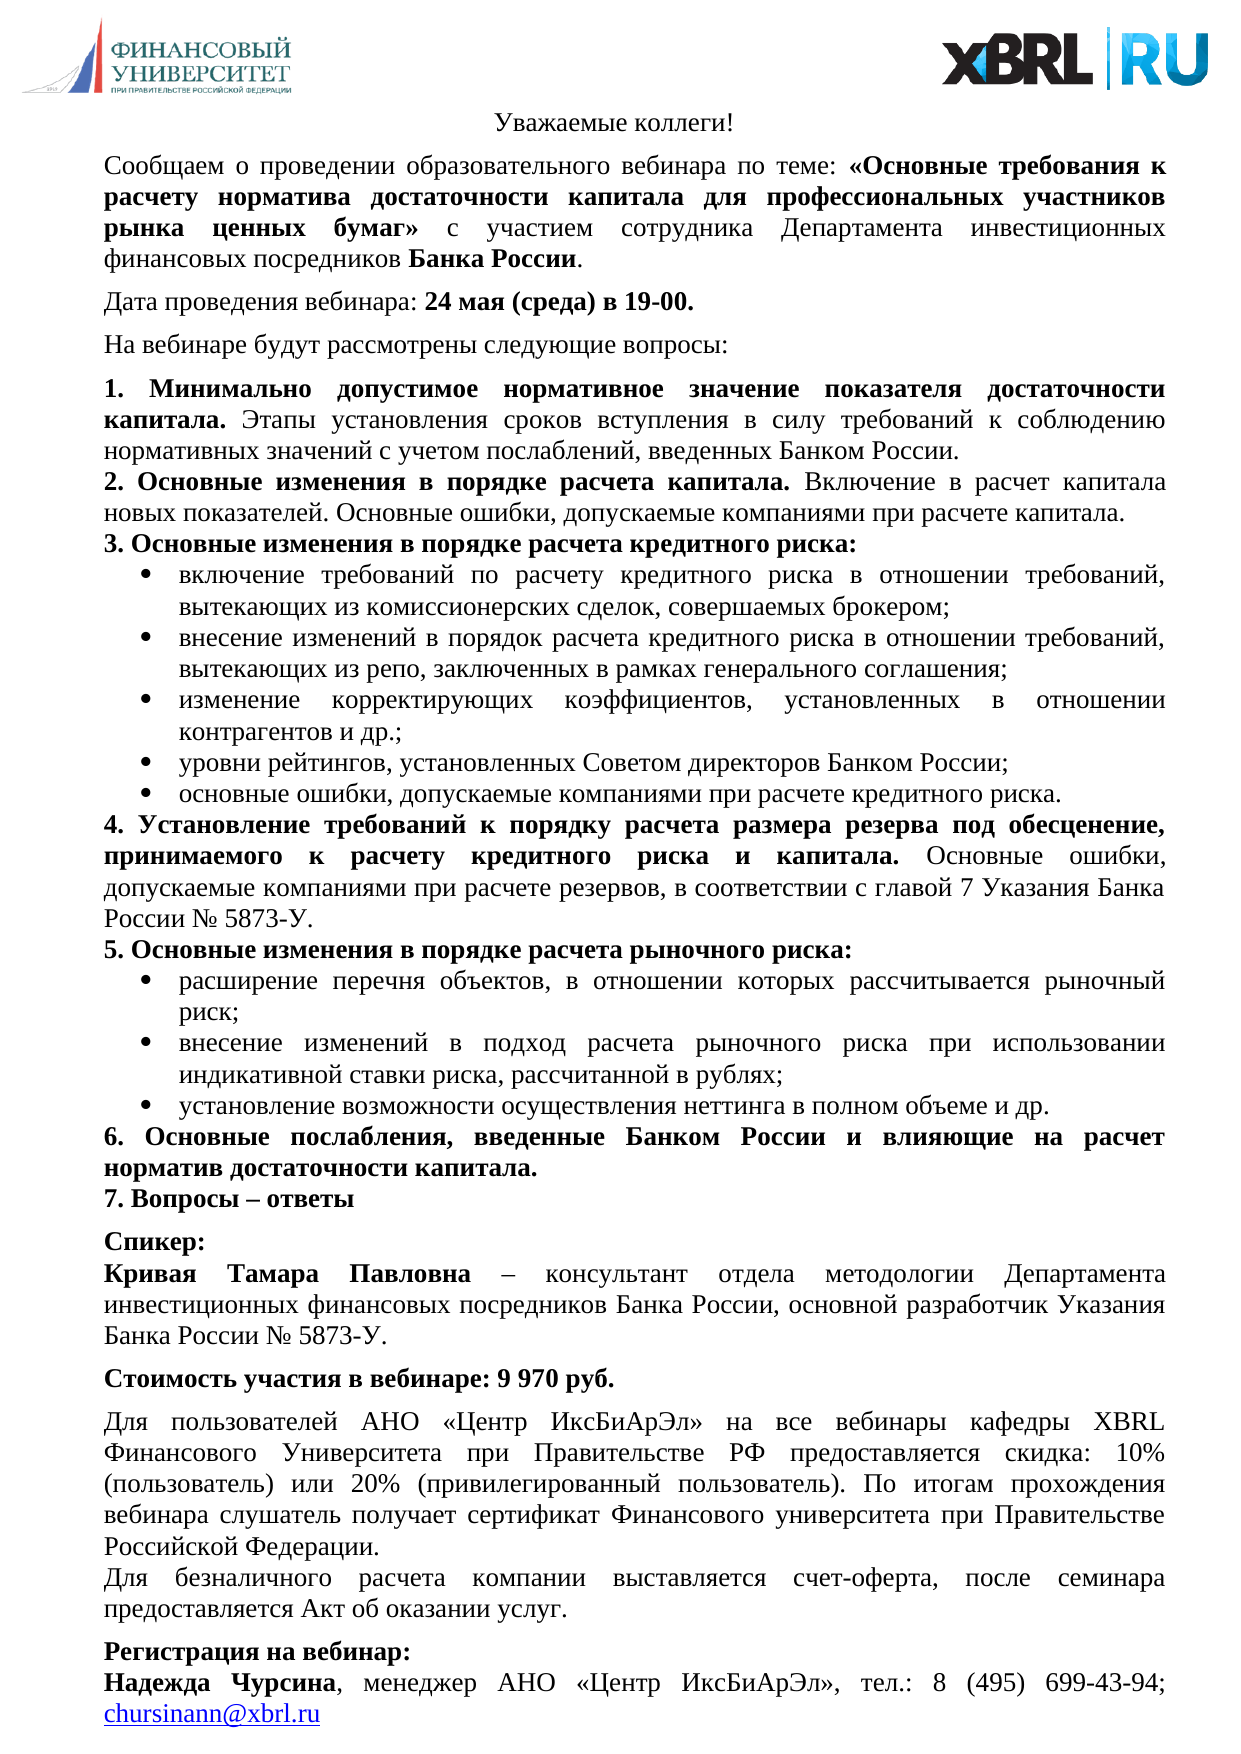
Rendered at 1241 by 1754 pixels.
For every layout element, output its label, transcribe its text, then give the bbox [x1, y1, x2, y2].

text 3. Основные изменения в порядке расчета кредитного риска: [103, 527, 1167, 559]
list внесение изменений в подход расчета рыночного риска при использовании индикативной ставки риска, рассчитанной в рублях; [141, 1026, 1167, 1089]
text Спикер: [103, 1226, 1167, 1257]
list включение требований по расчету кредитного риска в отношении требований, вытекающих из комиссионерских сделок, совершаемых брокером; [141, 559, 1167, 621]
text 6. Основные послабления, введенные Банком России и влияющие на расчет норматив достаточности капитала. [103, 1120, 1167, 1182]
list внесение изменений в порядок расчета кредитного риска в отношении требований, вытекающих из репо, заключенных в рамках генерального соглашения; [141, 621, 1167, 683]
text 7. Вопросы – ответы [103, 1182, 1167, 1213]
text Сообщаем о проведении образовательного вебинара по теме: «Основные требования к расчету норматива достаточности капитала для профессиональных участников рынка ценных бумаг» с участием сотрудника Департамента инвестиционных финансовых посредников Банка России. [103, 149, 1167, 273]
text Кривая Тамара Павловна – консультант отдела методологии Департамента инвестиционных финансовых посредников Банка России, основной разработчик Указания Банка России № 5873-У. [103, 1257, 1167, 1350]
list основные ошибки, допускаемые компаниями при расчете кредитного риска. [141, 777, 1167, 808]
text Уважаемые коллеги! [103, 106, 1167, 137]
text 2. Основные изменения в порядке расчета капитала. Включение в расчет капитала новых показателей. Основные ошибки, допускаемые компаниями при расчете капитала. [103, 465, 1167, 527]
text 4. Установление требований к порядку расчета размера резерва под обесценение, принимаемого к расчету кредитного риска и капитала. Основные ошибки, допускаемые компаниями при расчете резервов, в соответствии с главой 7 Указания Банка России № 5873-У. [103, 808, 1167, 933]
picture [21, 14, 293, 115]
text На вебинаре будут рассмотрены следующие вопросы: [103, 329, 1167, 360]
list уровни рейтингов, установленных Советом директоров Банком России; [141, 746, 1167, 777]
picture [942, 27, 1208, 90]
text Для пользователей АНО «Центр ИксБиАрЭл» на все вебинары кафедры XBRL Финансового Университета при Правительстве РФ предоставляется скидка: 10% (пользователь) или 20% (привилегированный пользователь). По итогам прохождения вебинара слушатель получает сертификат Финансового университета при Правительстве Российской Федерации. [103, 1405, 1167, 1561]
text Дата проведения вебинара: 24 мая (среда) в 19-00. [103, 286, 1167, 317]
list установление возможности осуществления неттинга в полном объеме и др. [141, 1089, 1167, 1120]
list расширение перечня объектов, в отношении которых рассчитывается рыночный риск; [141, 964, 1167, 1026]
text Регистрация на вебинар: [103, 1635, 1167, 1666]
text 5. Основные изменения в порядке расчета рыночного риска: [103, 933, 1167, 964]
text Надежда Чурсина, менеджер АНО «Центр ИксБиАрЭл», тел.: 8 (495) 699-43-94; chursinann@xbrl.ru [103, 1666, 1167, 1729]
list изменение корректирующих коэффициентов, установленных в отношении контрагентов и др.; [141, 683, 1167, 746]
text 1. Минимально допустимое нормативное значение показателя достаточности капитала. Этапы установления сроков вступления в силу требований к соблюдению нормативных значений с учетом послаблений, введенных Банком России. [103, 372, 1167, 465]
text Для безналичного расчета компании выставляется счет-оферта, после семинара предоставляется Акт об оказании услуг. [103, 1561, 1167, 1623]
text Стоимость участия в вебинаре: 9 970 руб. [103, 1362, 1167, 1393]
